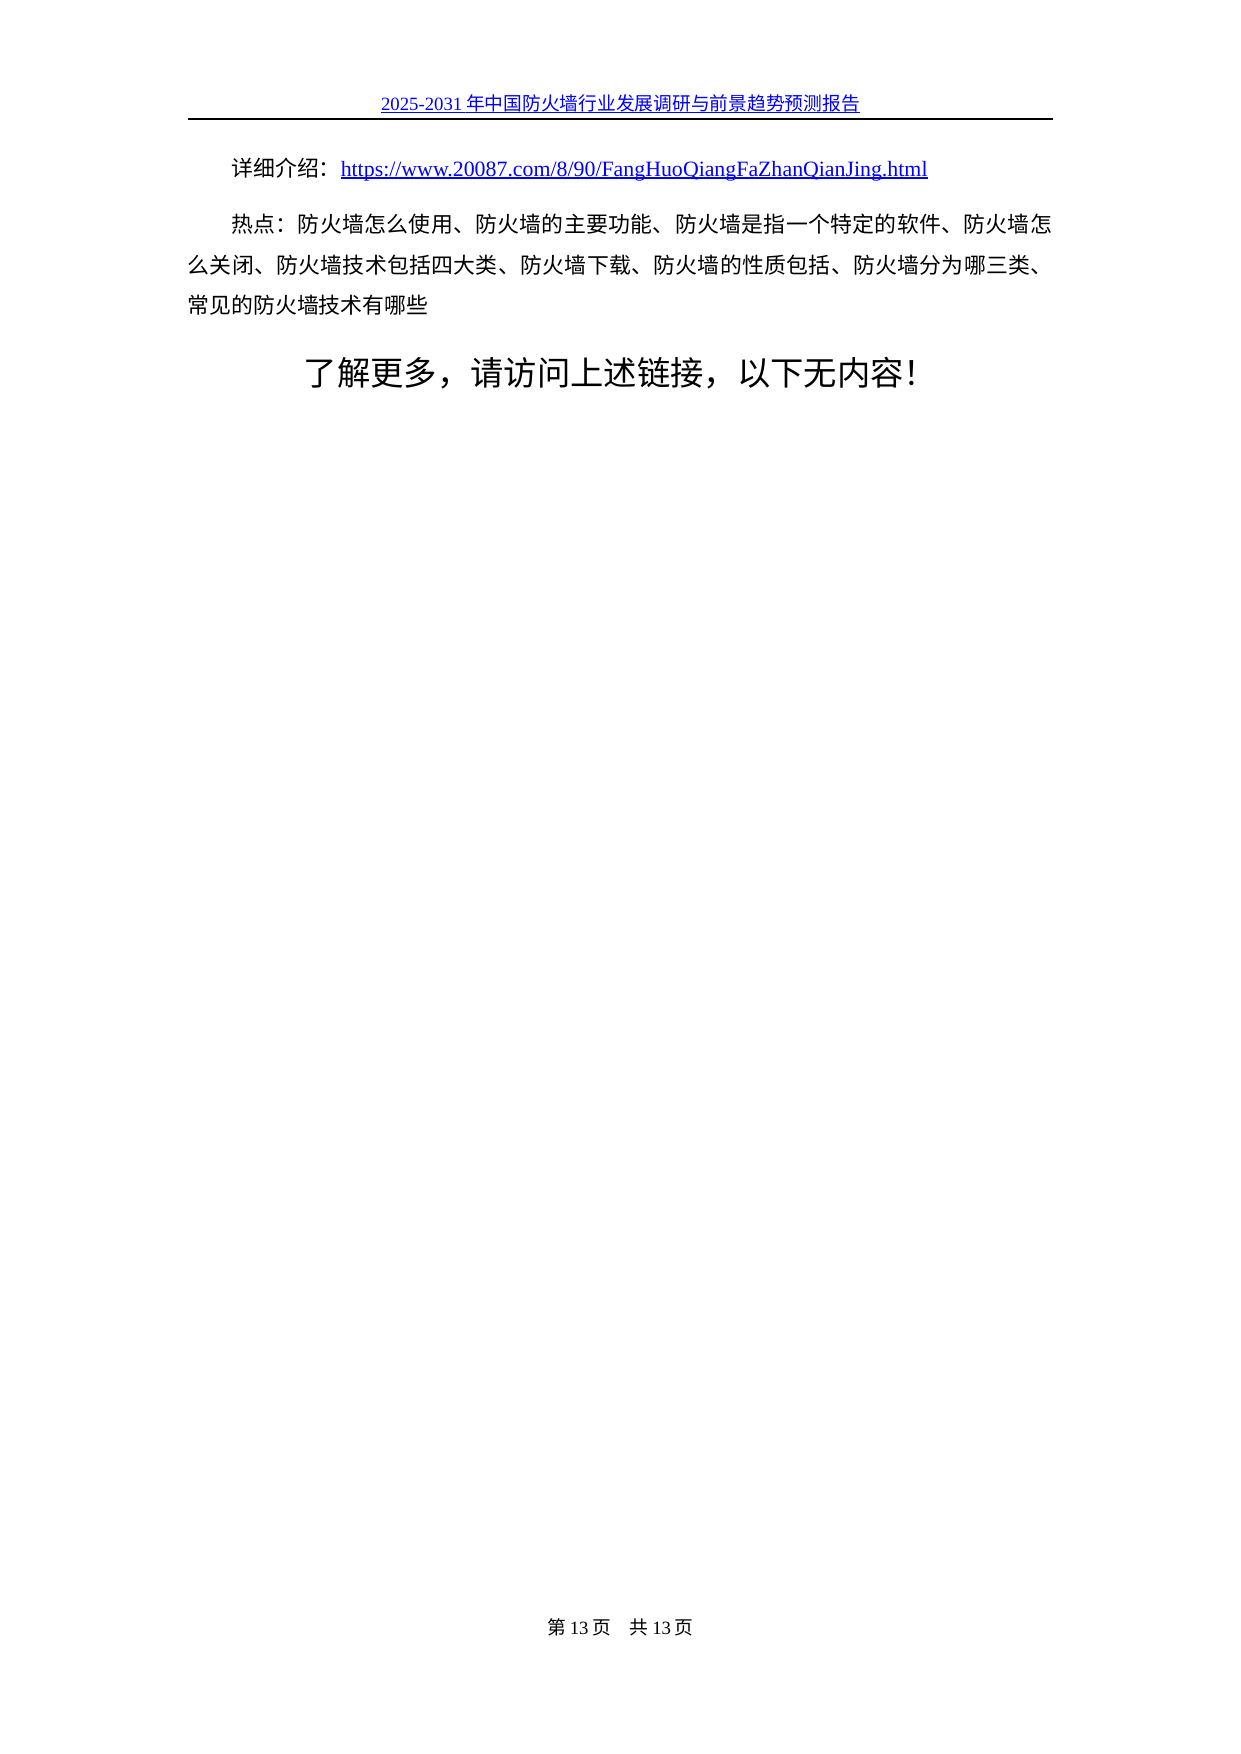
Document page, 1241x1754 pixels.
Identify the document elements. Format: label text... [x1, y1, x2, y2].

title 了解更多，请访问上述链接，以下无内容！ [187, 338, 1053, 403]
text 详细介绍：https://www.20087.com/8/90/FangHuoQiangFaZhanQianJing.html [187, 150, 1053, 183]
text 热点：防火墙怎么使用、防火墙的主要功能、防火墙是指一个特定的软件、防火墙怎么关闭、防火墙技术包括四大类、防火墙下载、防火墙的性质包括、防火墙分为哪三类、常见的防火墙技术有哪些 [187, 207, 1053, 321]
